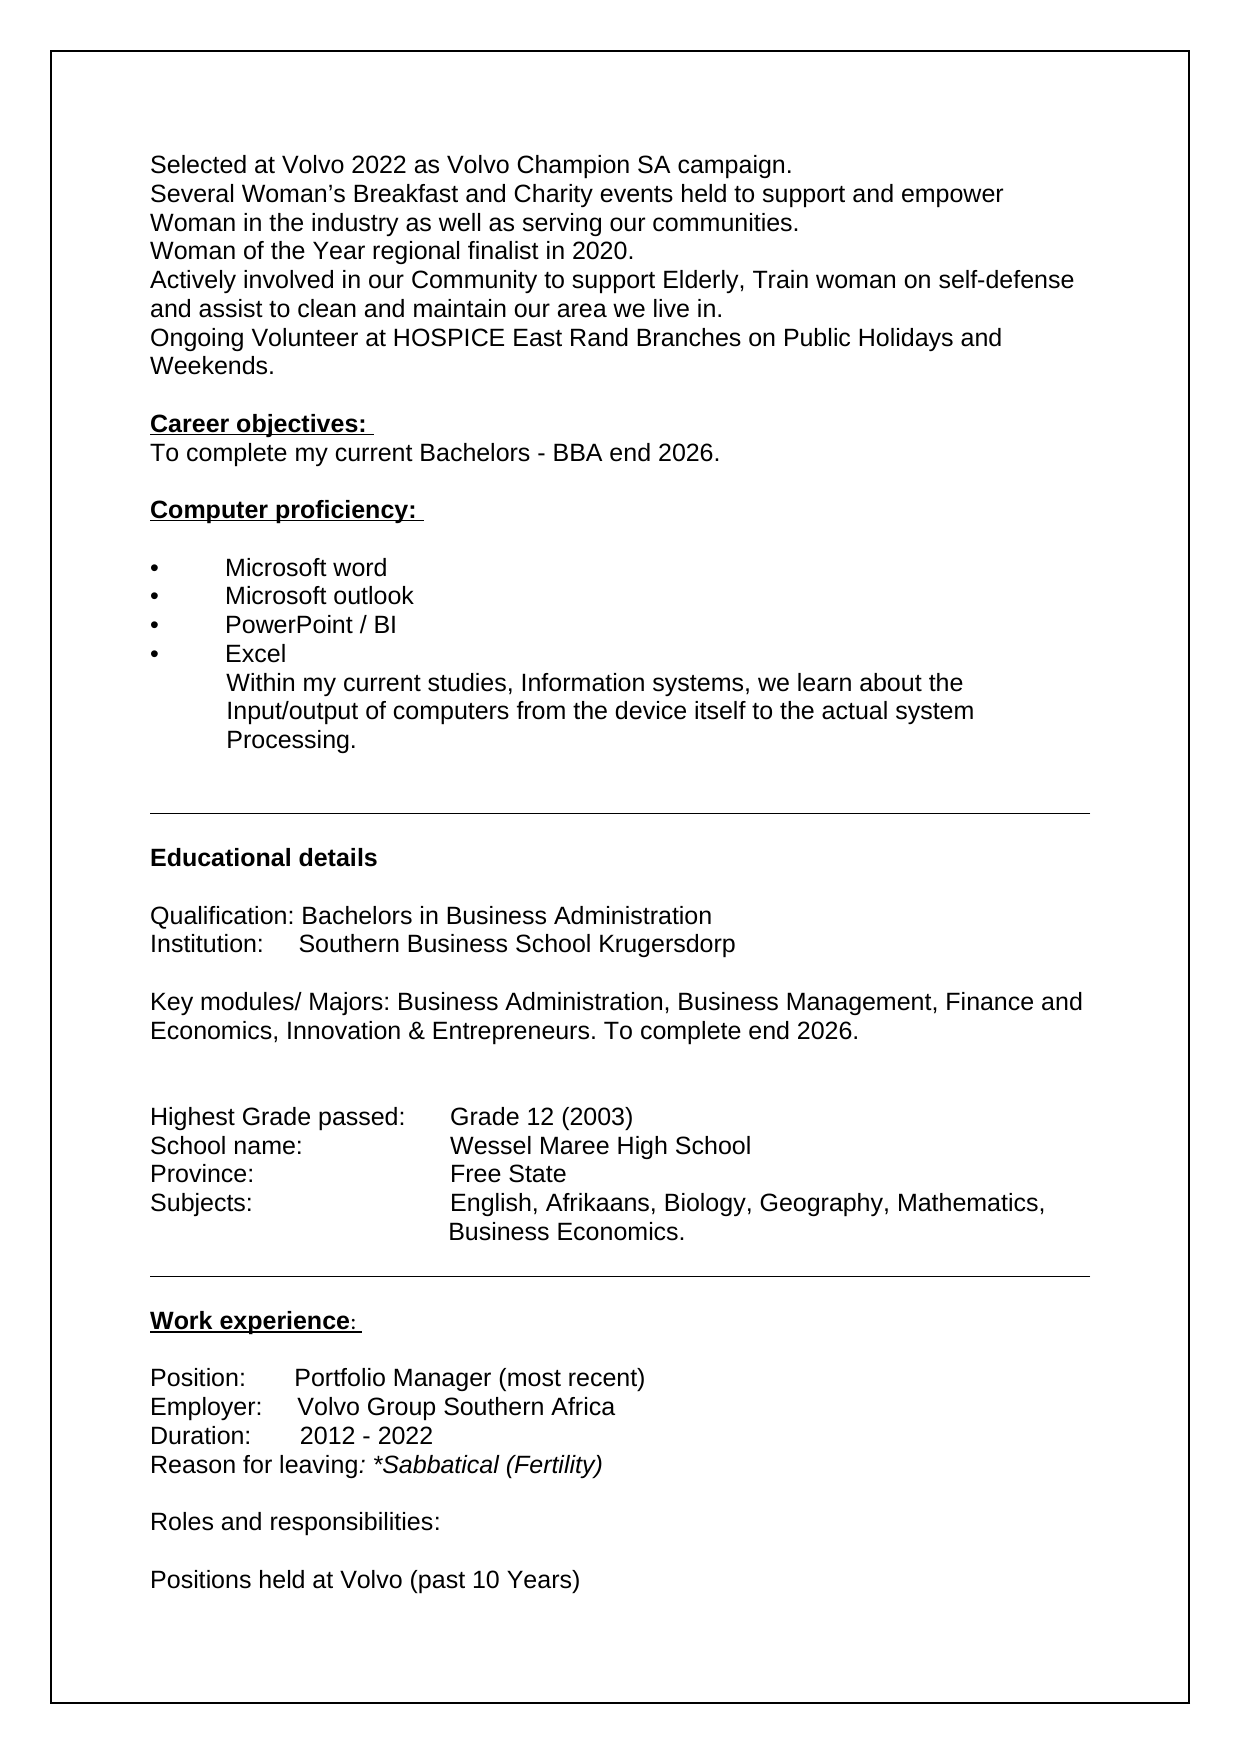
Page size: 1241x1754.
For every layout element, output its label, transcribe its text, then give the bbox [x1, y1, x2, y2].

text Subjects: English, Afrikaans, Biology, Geography, Mathematics, [150, 1188, 1090, 1217]
text • Microsoft outlook [150, 581, 1090, 610]
text Employer: Volvo Group Southern Africa [150, 1392, 1090, 1421]
text Province: Free State [150, 1159, 1090, 1188]
text Reason for leaving: *Sabbatical (Fertility) [150, 1450, 1090, 1478]
text Business Economics. [150, 1217, 1090, 1246]
text Career objectives: [150, 409, 1090, 437]
text School name: Wessel Maree High School [150, 1131, 1090, 1159]
text Roles and responsibilities: [150, 1507, 1090, 1536]
text Highest Grade passed: Grade 12 (2003) [150, 1102, 1090, 1131]
text Work experience: [150, 1306, 1090, 1335]
text • PowerPoint / BI [150, 610, 1090, 639]
text Ongoing Volunteer at HOSPICE East Rand Branches on Public Holidays and Weekends. [150, 322, 1090, 380]
text Actively involved in our Community to support Elderly, Train woman on self-defense and assist to clean and maintain our area we live in. [150, 265, 1090, 322]
text Position: Portfolio Manager (most recent) [150, 1363, 1090, 1392]
text Educational details [150, 843, 1090, 872]
text Woman of the Year regional finalist in 2020. [150, 236, 1090, 265]
text Within my current studies, Information systems, we learn about the [150, 667, 1090, 696]
text To complete my current Bachelors - BBA end 2026. [150, 437, 1090, 466]
text Processing. [150, 725, 1090, 754]
text • Excel [150, 639, 1090, 667]
text Institution: Southern Business School Krugersdorp [150, 929, 1090, 958]
text Positions held at Volvo (past 10 Years) [150, 1565, 1090, 1593]
text • Microsoft word [150, 552, 1090, 581]
text Several Woman’s Breakfast and Charity events held to support and empower Woman in the industry as well as serving our communities. [150, 179, 1090, 236]
text Input/output of computers from the device itself to the actual system [150, 696, 1090, 725]
text Qualification: Bachelors in Business Administration [150, 901, 1090, 929]
text Selected at Volvo 2022 as Volvo Champion SA campaign. [150, 150, 1090, 179]
text Duration: 2012 - 2022 [150, 1421, 1090, 1450]
text Computer proficiency: [150, 495, 1090, 524]
text Key modules/ Majors: Business Administration, Business Management, Finance and Economics, Innovation & Entrepreneurs. To complete end 2026. [150, 987, 1090, 1044]
